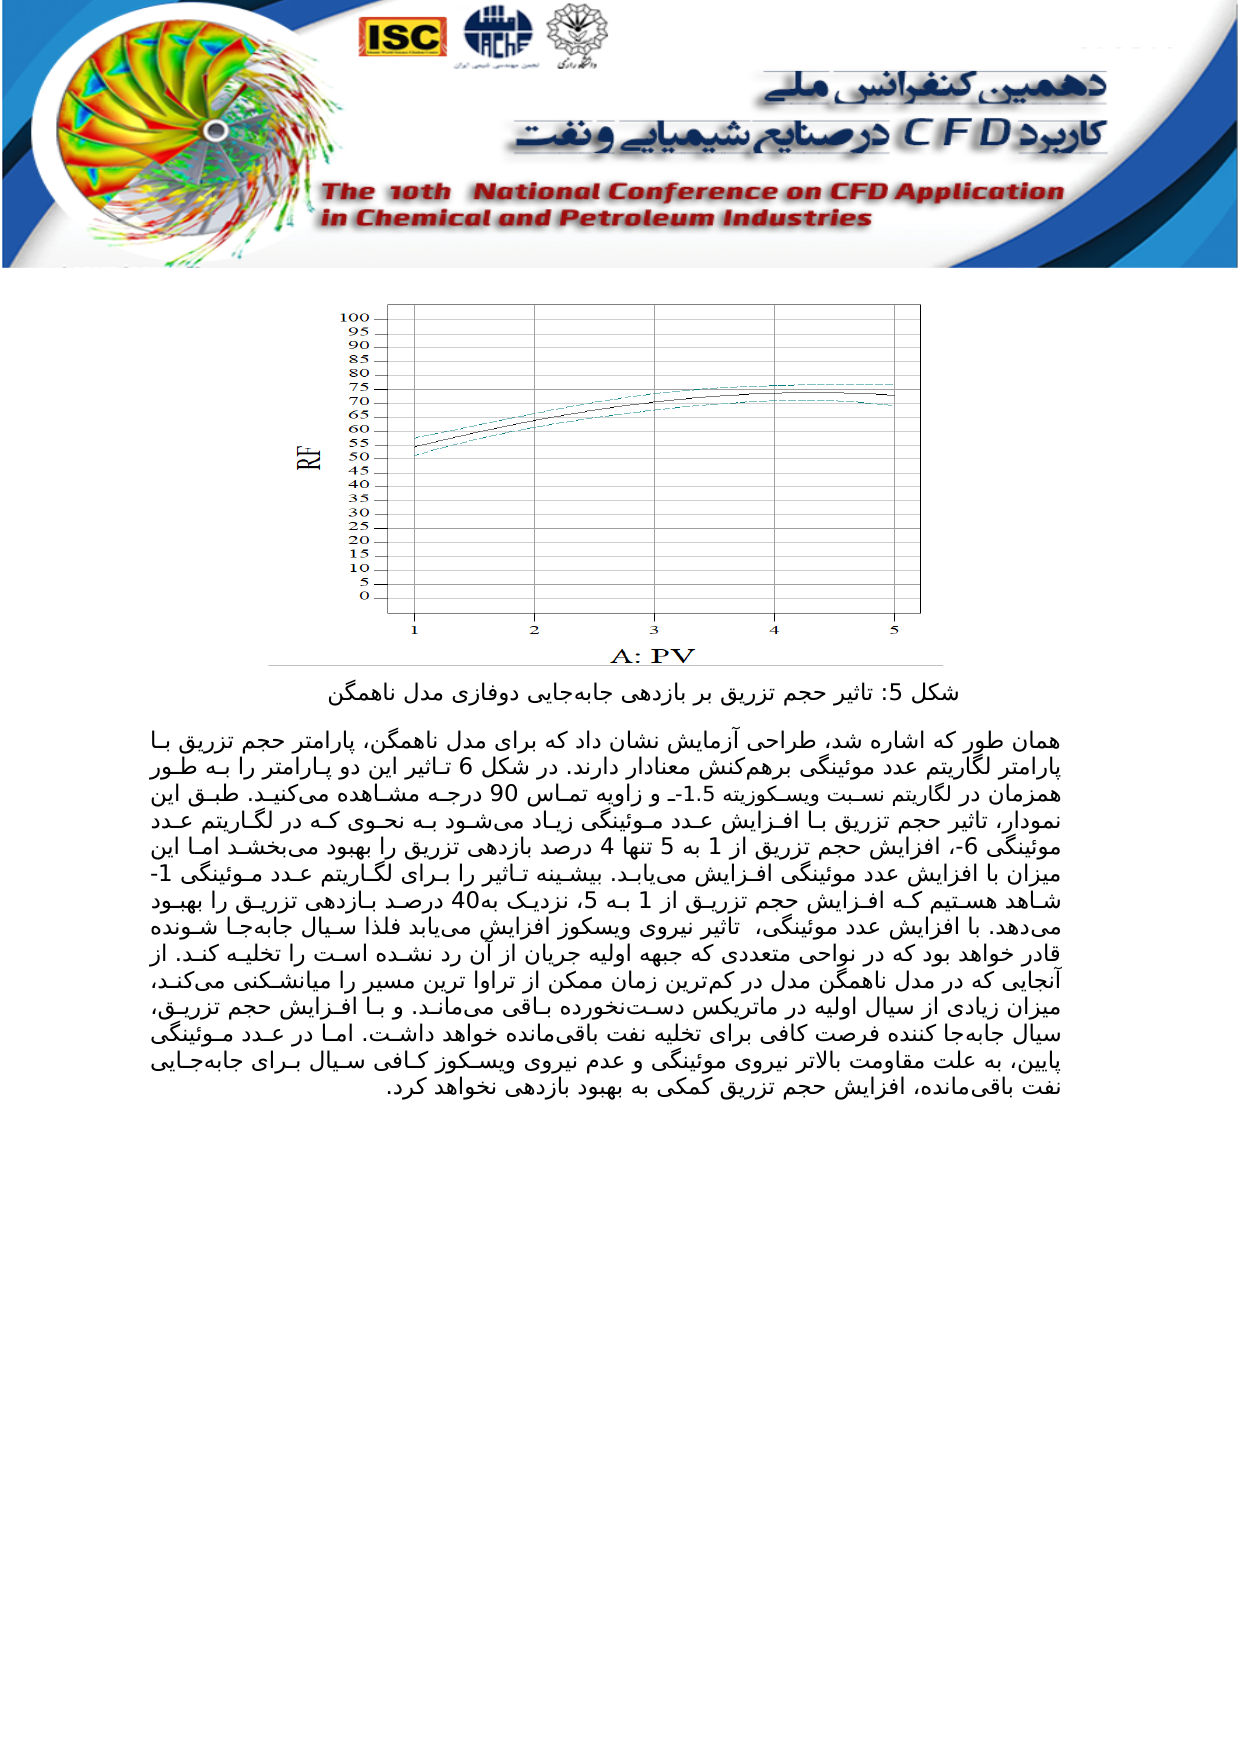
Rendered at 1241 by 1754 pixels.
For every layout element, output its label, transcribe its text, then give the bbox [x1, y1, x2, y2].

picture [268, 300, 944, 667]
text شکل 5: تاثیر حجم تزریق بر بازدهی جابه‌جایی دوفازی مدل ناهمگن [150, 679, 1137, 706]
text همان طور که اشاره شد، طراحی آزمایش نشان داد که برای مدل ناهمگن، پارامتر حجم تزریق با پارامتر لگاریتم عدد موئینگی برهم‌کنش معنادار دارند. در شکل 6 تاثیر این دو پارامتر را به طور همزمان در لگاریتم نسبت ویسکوزیته 1.5- و زاویه تماس 90 درجه مشاهده می‌کنید. طبق این نمودار، تاثیر حجم تزریق با افزایش عدد موئینگی زیاد می‌شود به نحوی که در لگاریتم عدد موئینگی 6-، افزایش حجم تزریق از 1 به 5 تنها 4 درصد بازدهی تزریق را بهبود می‌بخشد اما این میزان با افزایش عدد موئینگی افزایش می‌یابد. بیشینه تاثیر را برای لگاریتم عدد موئینگی 1- شاهد هستیم که افزایش حجم تزریق از 1 به 5، نزدیک به40 درصد بازدهی تزریق را بهبود می‌دهد. با افزایش عدد موئینگی، تاثیر نیروی ویسکوز افزایش می‌یابد فلذا سیال جابه‌جا شونده قادر خواهد بود که در نواحی متعددی که جبهه اولیه جریان از آن رد نشده است را تخلیه کند. از آنجایی که در مدل ناهمگن مدل در کم‌ترین زمان ممکن از تراوا ترین مسیر را میانشکنی می‌کند، میزان زیادی از سیال اولیه در ماتریکس دست‌نخورده باقی می‌ماند. و با افزایش حجم تزریق، سیال جابه‌جا کننده فرصت کافی برای تخلیه نفت باقی‌مانده خواهد داشت. اما در عدد موئینگی پایین، به علت مقاومت بالاتر نیروی موئینگی و عدم نیروی ویسکوز کافی سیال برای جابه‌جایی نفت باقی‌مانده، افزایش حجم تزریق کمکی به بهبود بازدهی نخواهد کرد. [150, 727, 1062, 1100]
picture [2, 0, 1238, 269]
